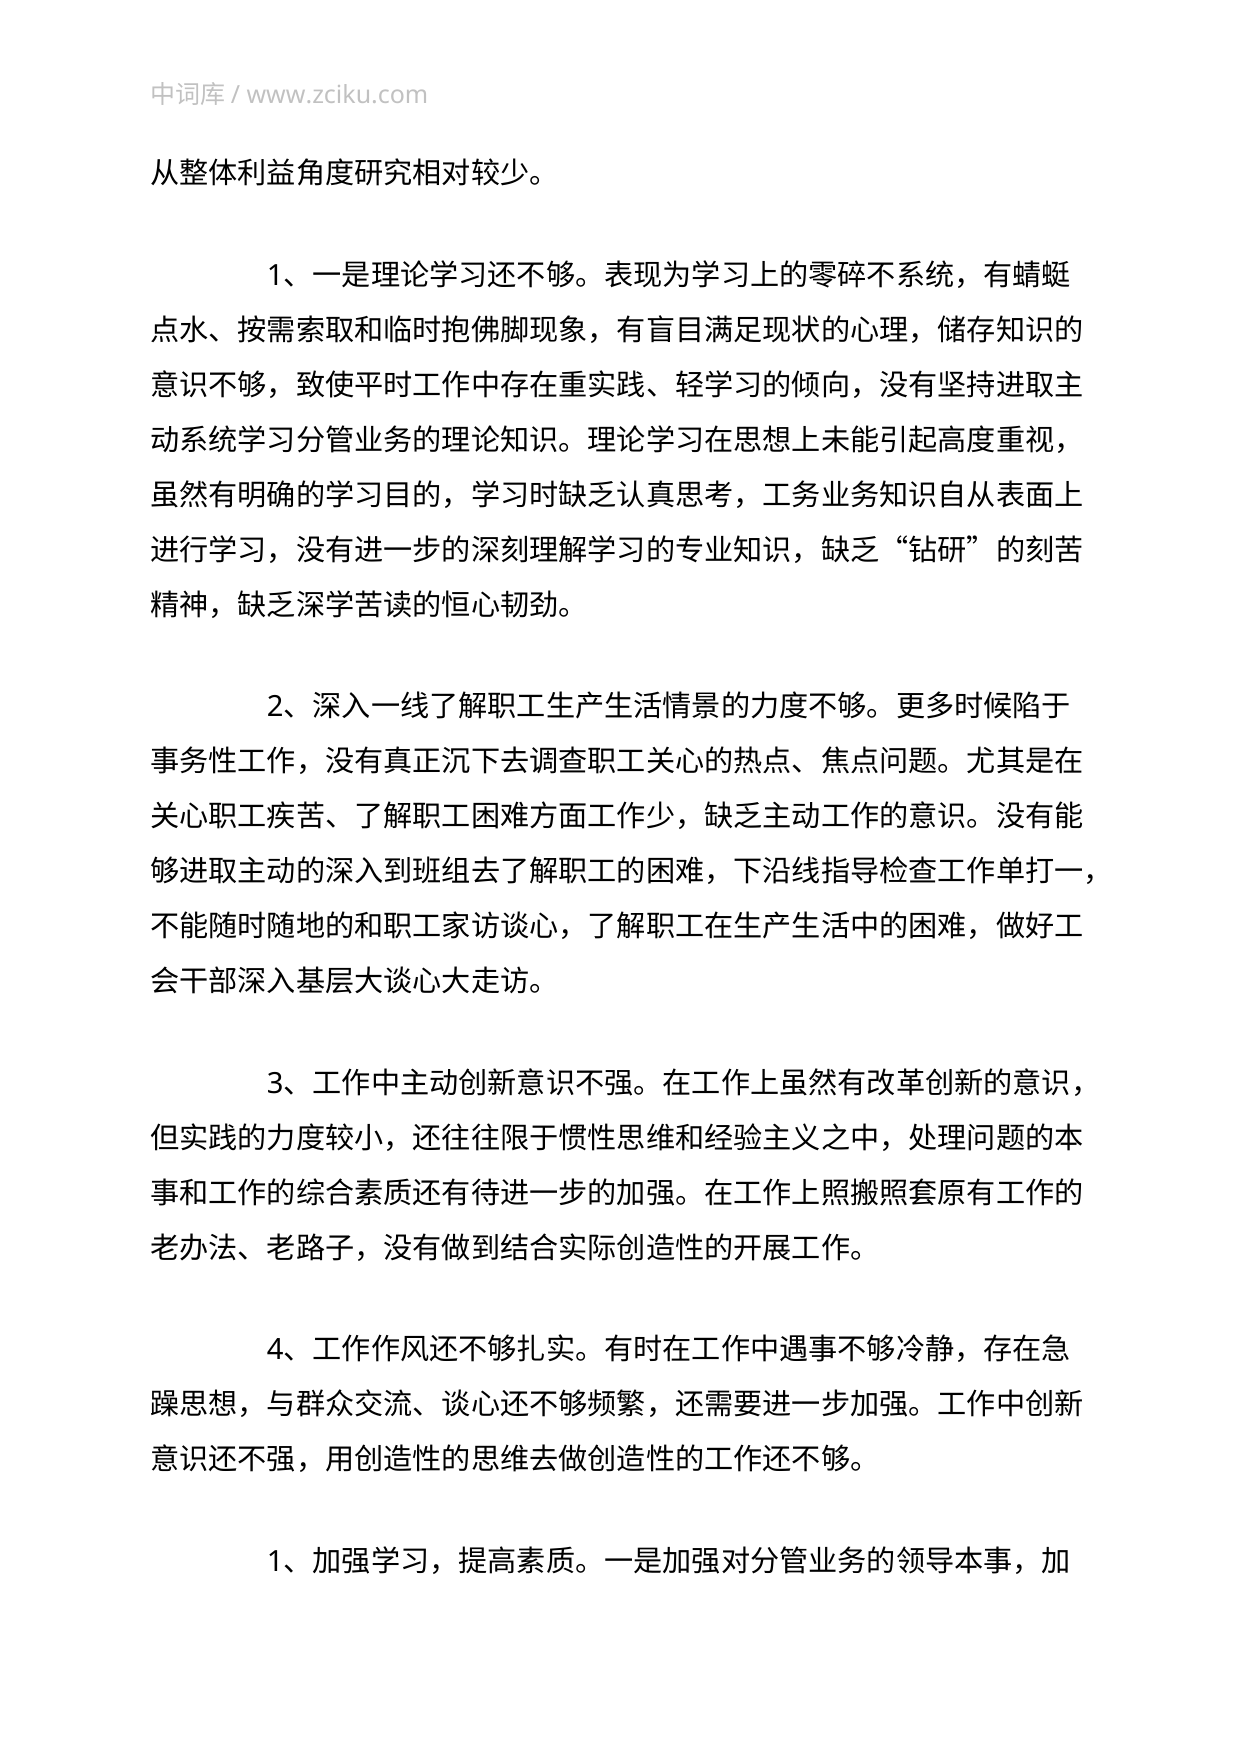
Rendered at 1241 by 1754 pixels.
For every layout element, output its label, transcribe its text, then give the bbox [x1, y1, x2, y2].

text 3、工作中主动创新意识不强。在工作上虽然有改革创新的意识，但实践的力度较小，还往往限于惯性思维和经验主义之中，处理问题的本事和工作的综合素质还有待进一步的加强。在工作上照搬照套原有工作的老办法、老路子，没有做到结合实际创造性的开展工作。 [150, 1059, 1090, 1266]
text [150, 150, 1090, 192]
text 4、工作作风还不够扎实。有时在工作中遇事不够冷静，存在急躁思想，与群众交流、谈心还不够频繁，还需要进一步加强。工作中创新意识还不强，用创造性的思维去做创造性的工作还不够。 [150, 1326, 1090, 1478]
text 1、一是理论学习还不够。表现为学习上的零碎不系统，有蜻蜓点水、按需索取和临时抱佛脚现象，有盲目满足现状的心理，储存知识的意识不够，致使平时工作中存在重实践、轻学习的倾向，没有坚持进取主动系统学习分管业务的理论知识。理论学习在思想上未能引起高度重视，虽然有明确的学习目的，学习时缺乏认真思考，工务业务知识自从表面上进行学习，没有进一步的深刻理解学习的专业知识，缺乏“钻研”的刻苦精神，缺乏深学苦读的恒心韧劲。 [150, 252, 1090, 623]
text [150, 1538, 1090, 1580]
text 2、深入一线了解职工生产生活情景的力度不够。更多时候陷于事务性工作，没有真正沉下去调查职工关心的热点、焦点问题。尤其是在关心职工疾苦、了解职工困难方面工作少，缺乏主动工作的意识。没有能够进取主动的深入到班组去了解职工的困难，下沿线指导检查工作单打一，不能随时随地的和职工家访谈心，了解职工在生产生活中的困难，做好工会干部深入基层大谈心大走访。 [150, 683, 1090, 1000]
